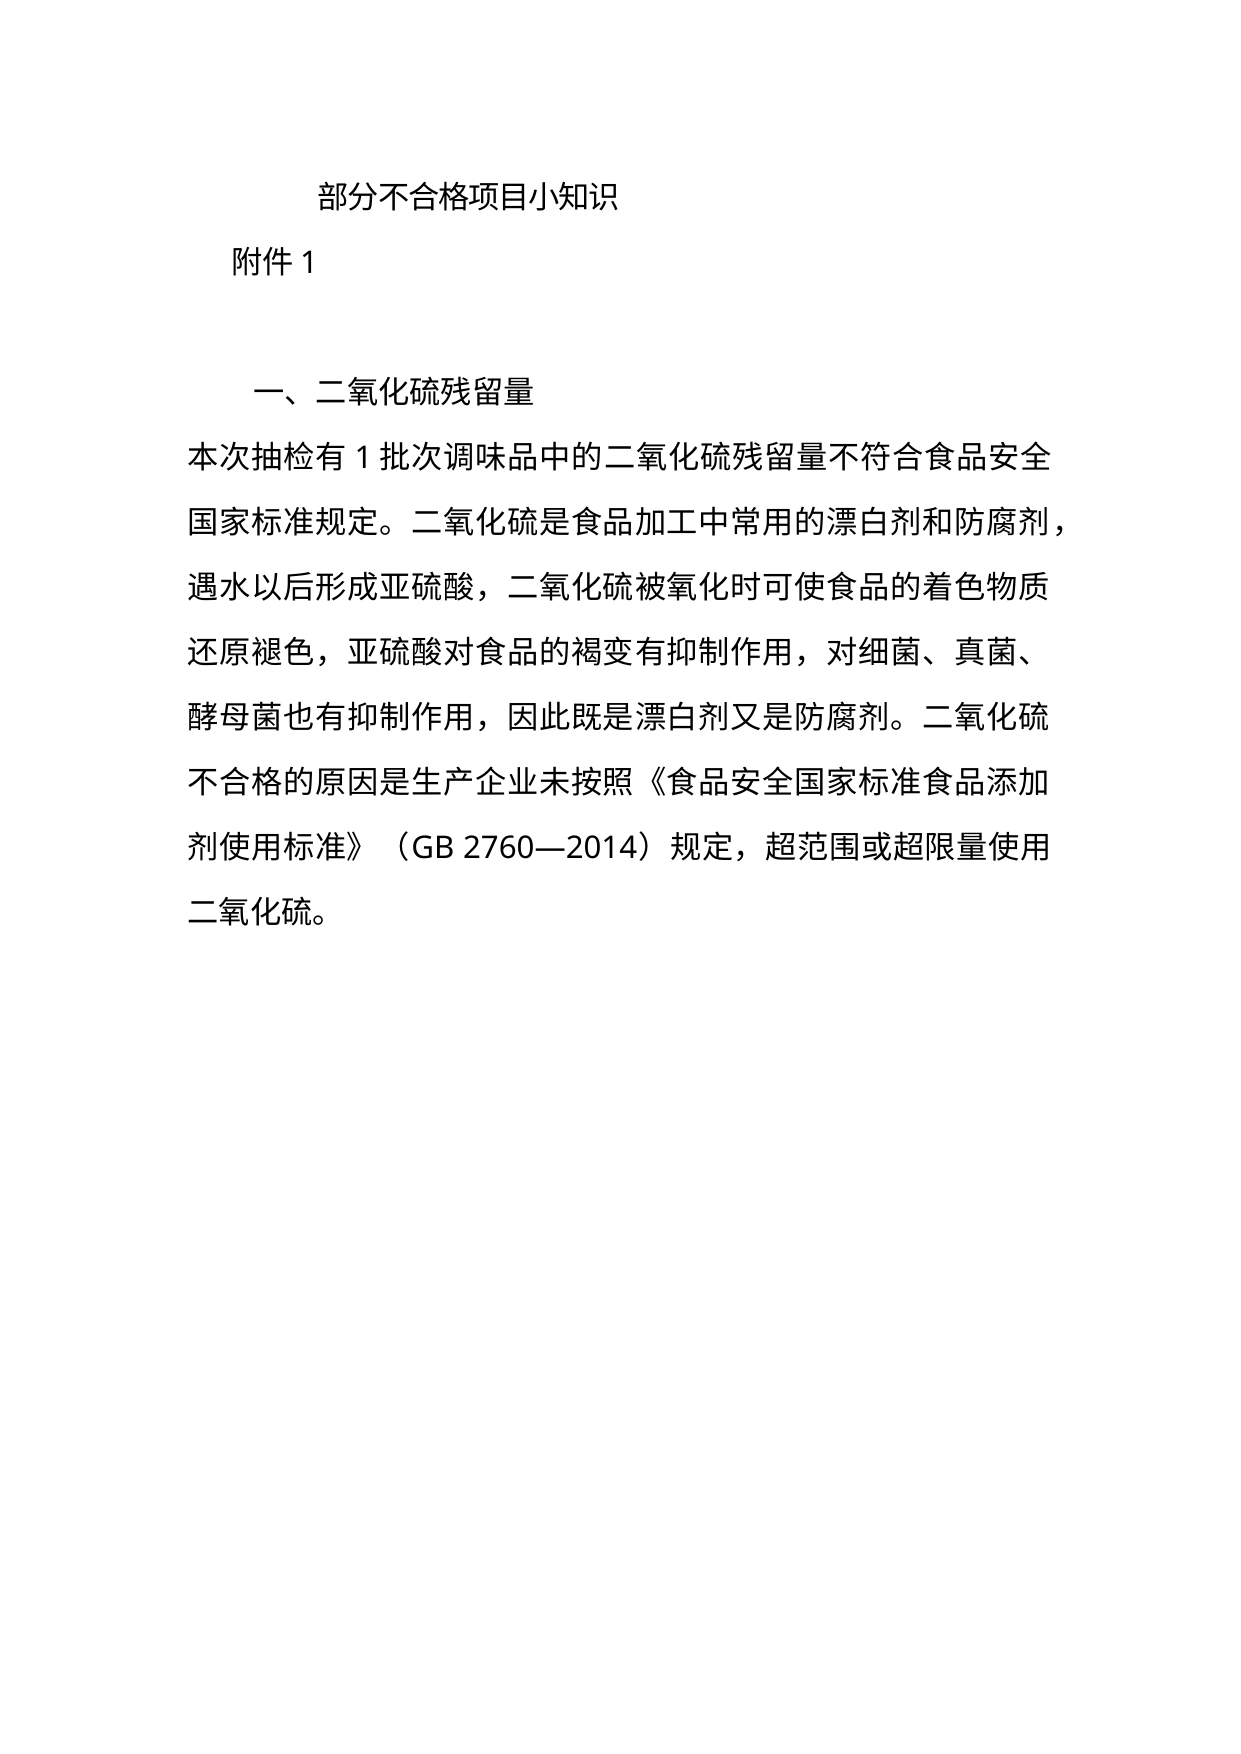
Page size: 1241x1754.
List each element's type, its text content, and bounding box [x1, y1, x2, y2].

text 部分不合格项目小知识 [187, 162, 1053, 227]
list 二氧化硫残留量 [253, 357, 1053, 422]
text 本次抽检有1批次调味品中的二氧化硫残留量不符合食品安全国家标准规定。二氧化硫是食品加工中常用的漂白剂和防腐剂，遇水以后形成亚硫酸，二氧化硫被氧化时可使食品的着色物质还原褪色，亚硫酸对食品的褐变有抑制作用，对细菌、真菌、酵母菌也有抑制作用，因此既是漂白剂又是防腐剂。二氧化硫不合格的原因是生产企业未按照《食品安全国家标准食品添加剂使用标准》（GB 2760—2014）规定，超范围或超限量使用二氧化硫。 [187, 422, 1053, 942]
text 附件1 [187, 227, 1053, 292]
